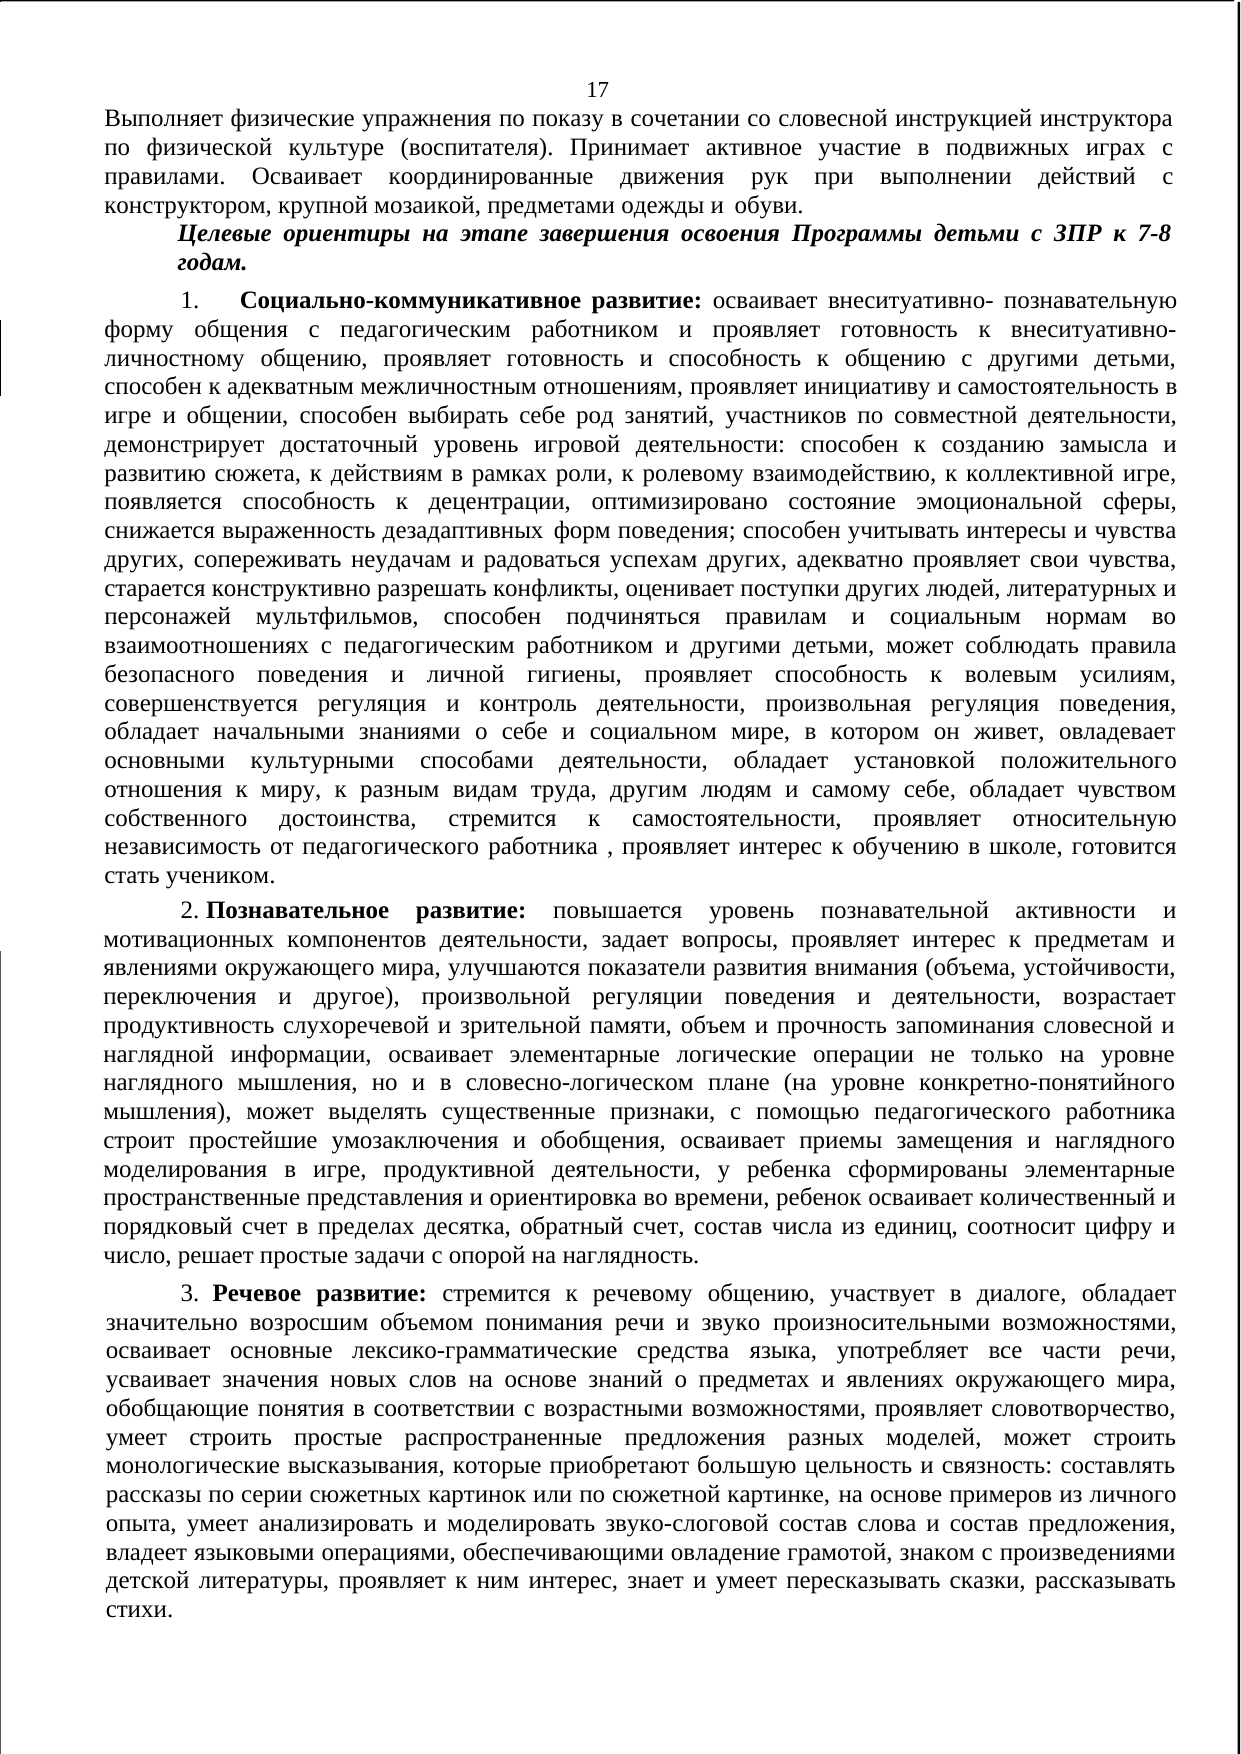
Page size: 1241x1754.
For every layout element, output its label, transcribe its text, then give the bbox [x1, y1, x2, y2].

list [104, 103, 1174, 218]
list Социально-коммуникативное развитие: осваивает внеситуативно- познавательную форму общения с педагогическим работником и проявляет готовность к внеситуативно-личностному общению, проявляет готовность и способность к общению с другими детьми, способен к адекватным межличностным отношениям, проявляет инициативу и самостоятельность в игре и общении, способен выбирать себе род занятий, участников по совместной деятельности, демонстрирует достаточный уровень игровой деятельности: способен к созданию замысла и развитию сюжета, к действиям в рамках роли, к ролевому взаимодействию, к коллективной игре, появляется способность к децентрации, оптимизировано состояние эмоциональной сферы, снижается выраженность дезадаптивных форм поведения; способен учитывать интересы и чувства других, сопереживать неудачам и радоваться успехам других, адекватно проявляет свои чувства, старается конструктивно разрешать конфликты, оценивает поступки других людей, литературных и персонажей мультфильмов, способен подчиняться правилам и социальным нормам во взаимоотношениях с педагогическим работником и другими детьми, может соблюдать правила безопасного поведения и личной гигиены, проявляет способность к волевым усилиям, совершенствуется регуляция и контроль деятельности, произвольная регуляция поведения, обладает начальными знаниями о себе и социальном мире, в котором он живет, овладевает основными культурными способами деятельности, обладает установкой положительного отношения к миру, к разным видам труда, другим людям и самому себе, обладает чувством собственного достоинства, стремится к самостоятельности, проявляет относительную независимость от педагогического работника , проявляет интерес к обучению в школе, готовится стать учеником. [104, 285, 1177, 889]
list Речевое развитие: стремится к речевому общению, участвует в диалоге, обладает значительно возросшим объемом понимания речи и звуко­ произносительными возможностями, осваивает основные лексико-грамматические средства языка, употребляет все части речи, усваивает значения новых слов на основе знаний о предметах и явлениях окружающего мира, обобщающие понятия в соответствии с возрастными возможностями, проявляет словотворчество, умеет строить простые распространенные предложения разных моделей, может строить монологические высказывания, которые приобретают большую цельность и связность: составлять рассказы по серии сюжетных картинок или по сюжетной картинке, на основе примеров из личного опыта, умеет анализировать и моделировать звуко-слоговой состав слова и состав предложения, владеет языковыми операциями, обеспечивающими овладение грамотой, знаком с произведениями детской литературы, проявляет к ним интерес, знает и умеет пересказывать сказки, рассказывать стихи. [106, 1278, 1177, 1623]
list Познавательное развитие: повышается уровень познавательной активности и мотивационных компонентов деятельности, задает вопросы, проявляет интерес к предметам и явлениями окружающего мира, улучшаются показатели развития внимания (объема, устойчивости, переключения и другое), произвольной регуляции поведения и деятельности, возрастает продуктивность слухоречевой и зрительной памяти, объем и прочность запоминания словесной и наглядной информации, осваивает элементарные логические операции не только на уровне наглядного мышления, но и в словесно-логическом плане (на уровне конкретно-понятийного мышления), может выделять существенные признаки, с помощью педагогического работника строит простейшие умозаключения и обобщения, осваивает приемы замещения и наглядного моделирования в игре, продуктивной деятельности, у ребенка сформированы элементарные пространственные представления и ориентировка во времени, ребенок осваивает количественный и порядковый счет в пределах десятка, обратный счет, состав числа из единиц, соотносит цифру и число, решает простые задачи с опорой на наглядность. [103, 895, 1176, 1269]
text Целевые ориентиры на этапе завершения освоения Программы детьми с ЗПР к 7-8 годам. [177, 218, 1172, 276]
